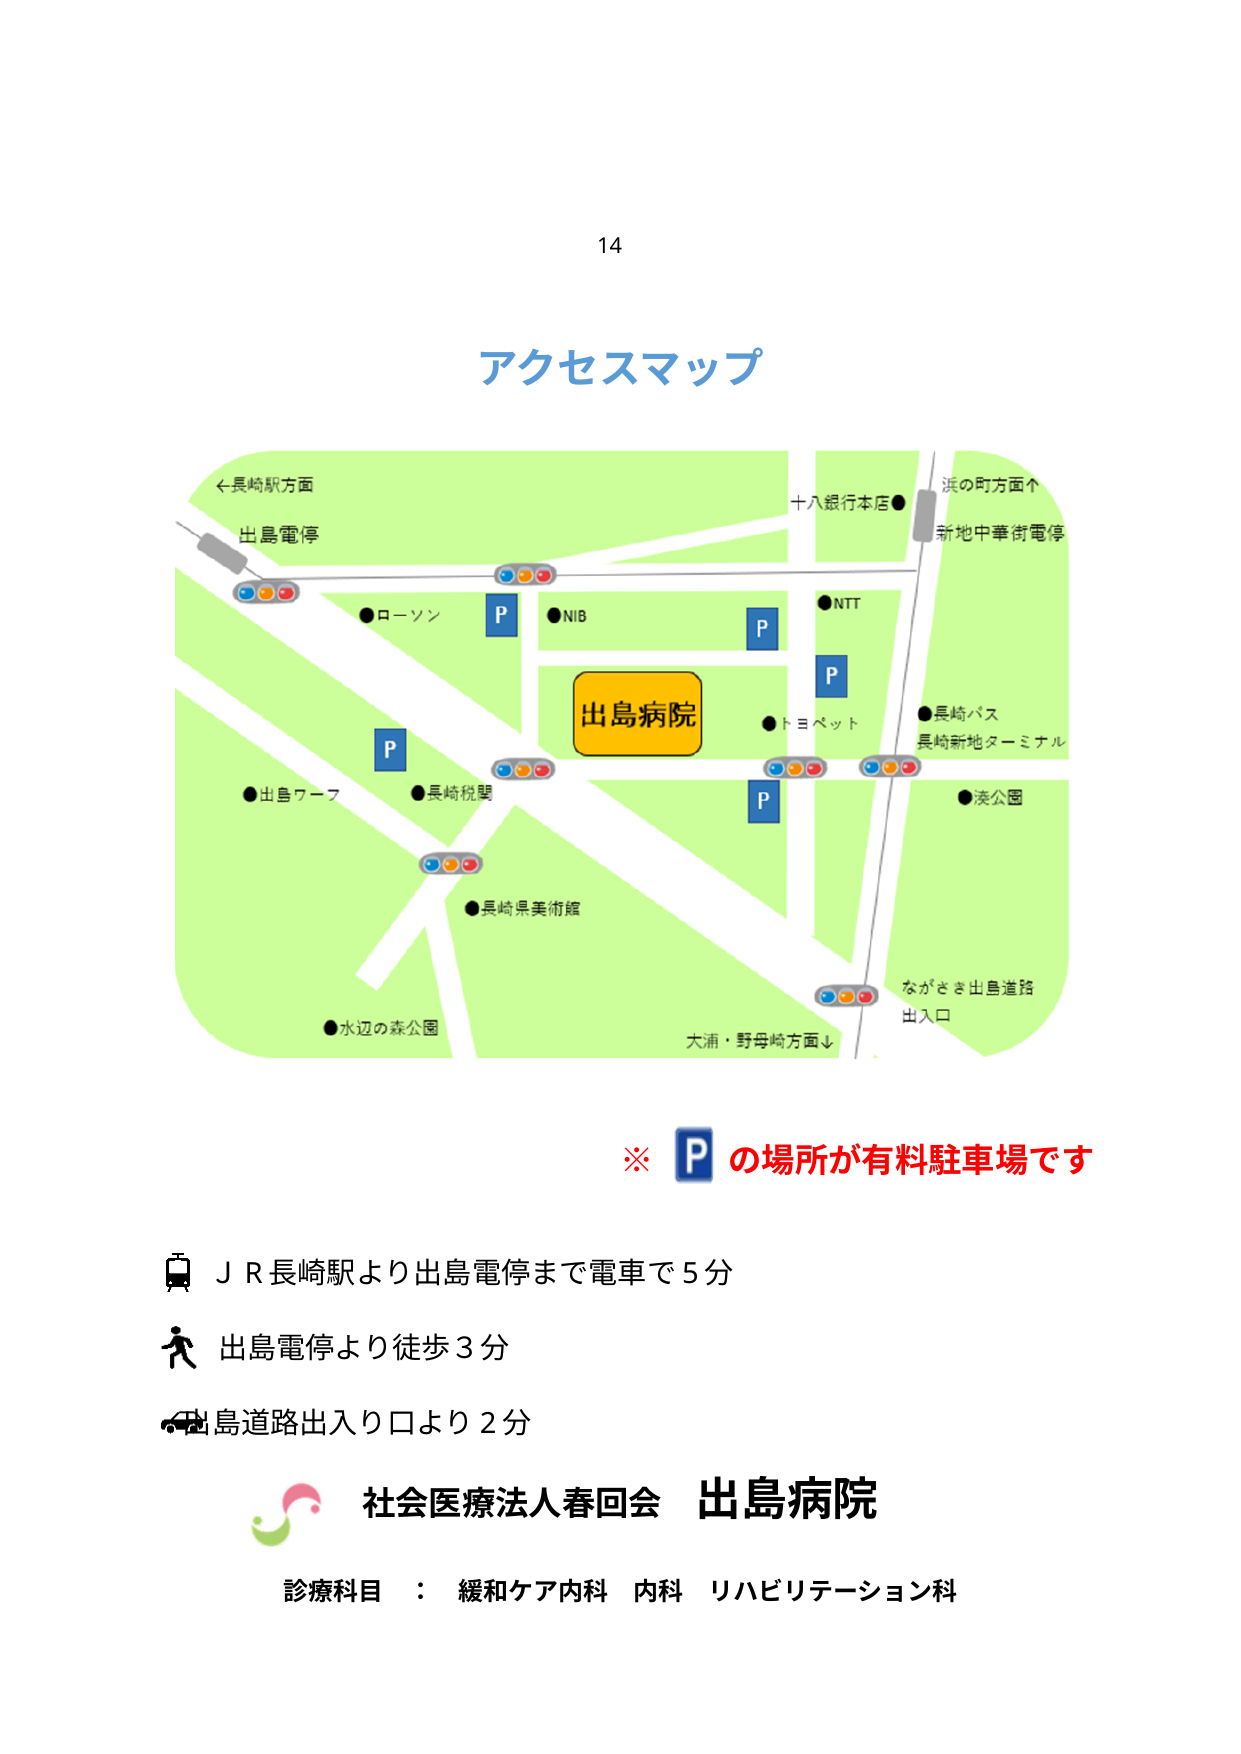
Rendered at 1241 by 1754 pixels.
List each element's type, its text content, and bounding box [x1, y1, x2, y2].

text 出島道路出入り口より2分 [112, 1383, 1128, 1458]
text ＪR長崎駅より出島電停まで電車で5分 [112, 1233, 1128, 1308]
text ※ の場所が有料駐車場です [112, 1121, 1128, 1196]
picture [149, 1324, 209, 1371]
text 診療科目 ： 緩和ケア内科 内科 リハビリテーション科 [112, 1571, 1128, 1608]
text 出島電停より徒歩３分 [112, 1308, 1128, 1383]
picture [673, 1121, 716, 1186]
text 社会医療法人春回会 出島病院 [112, 1458, 1128, 1533]
picture [175, 446, 1071, 1059]
picture [219, 1460, 330, 1569]
picture [159, 1399, 205, 1446]
picture [154, 1249, 202, 1296]
